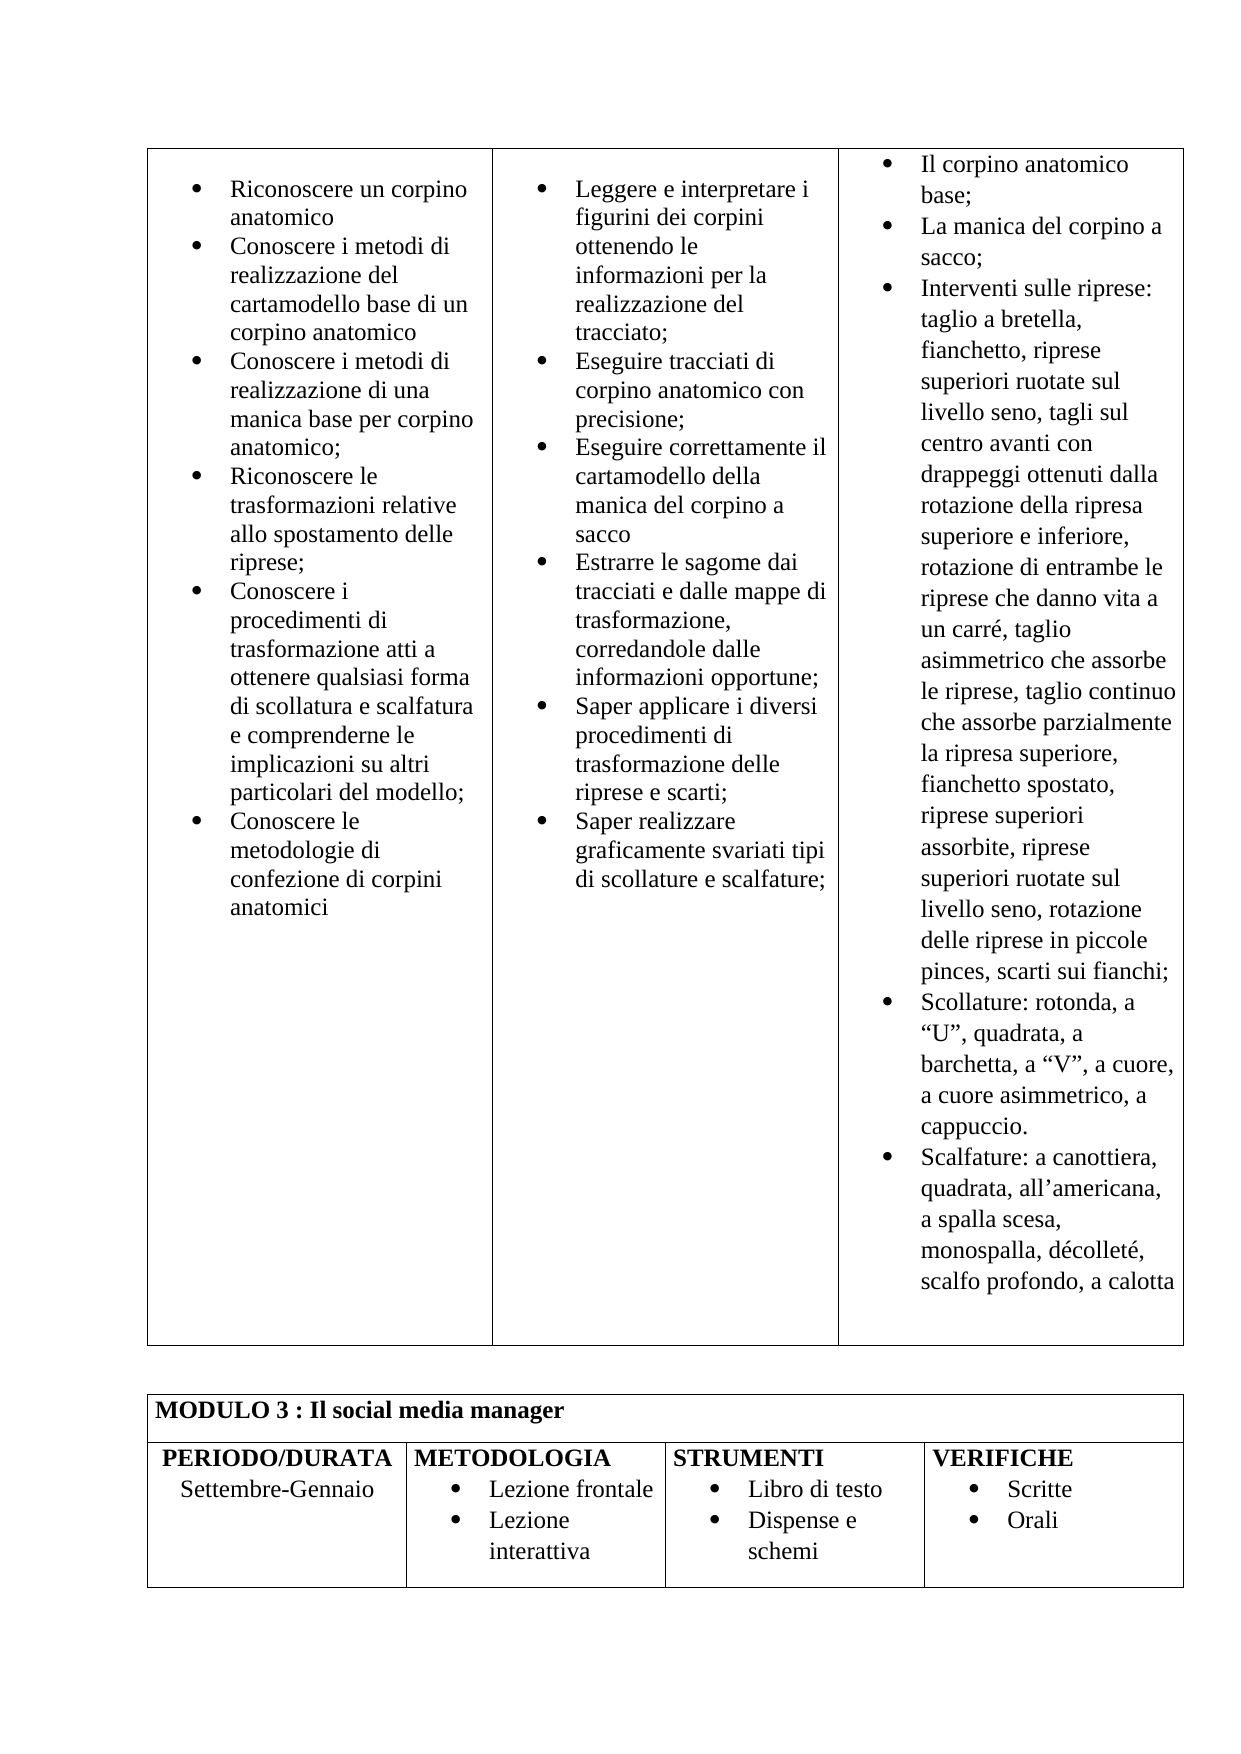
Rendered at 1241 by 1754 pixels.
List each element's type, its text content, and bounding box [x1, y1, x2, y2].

table_header MODULO 3 : Il social media manager [148, 1395, 1183, 1442]
table_cell Riconoscere un corpino anatomico Conoscere i metodi di realizzazione del cartamodello base di un corpino anatomico Conoscere i metodi di realizzazione di una manica base per corpino anatomico; Riconoscere le trasformazioni relative allo spostamento delle riprese; Conoscere i procedimenti di trasformazione atti a ottenere qualsiasi forma di scollatura e scalfatura e comprenderne le implicazioni su altri particolari del modello; Conoscere le metodologie di confezione di corpini anatomici [148, 149, 492, 1345]
table_cell Il corpino anatomico base; La manica del corpino a sacco; Interventi sulle riprese: taglio a bretella, fianchetto, riprese superiori ruotate sul livello seno, tagli sul centro avanti con drappeggi ottenuti dalla rotazione della ripresa superiore e inferiore, rotazione di entrambe le riprese che danno vita a un carré, taglio asimmetrico che assorbe le riprese, taglio continuo che assorbe parzialmente la ripresa superiore, fianchetto spostato, riprese superiori assorbite, riprese superiori ruotate sul livello seno, rotazione delle riprese in piccole pinces, scarti sui fianchi; Scollature: rotonda, a “U”, quadrata, a barchetta, a “V”, a cuore, a cuore asimmetrico, a cappuccio. Scalfature: a canottiera, quadrata, all’americana, a spalla scesa, monospalla, décolleté, scalfo profondo, a calotta [839, 149, 1183, 1345]
table_cell Leggere e interpretare i figurini dei corpini ottenendo le informazioni per la realizzazione del tracciato; Eseguire tracciati di corpino anatomico con precisione; Eseguire correttamente il cartamodello della manica del corpino a sacco Estrarre le sagome dai tracciati e dalle mappe di trasformazione, corredandole dalle informazioni opportune; Saper applicare i diversi procedimenti di trasformazione delle riprese e scarti; Saper realizzare graficamente svariati tipi di scollature e scalfature; [493, 149, 838, 1345]
table_cell PERIODO/DURATA Settembre-Gennaio [148, 1443, 406, 1587]
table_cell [407, 1443, 665, 1587]
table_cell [925, 1443, 1183, 1587]
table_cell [666, 1443, 924, 1587]
